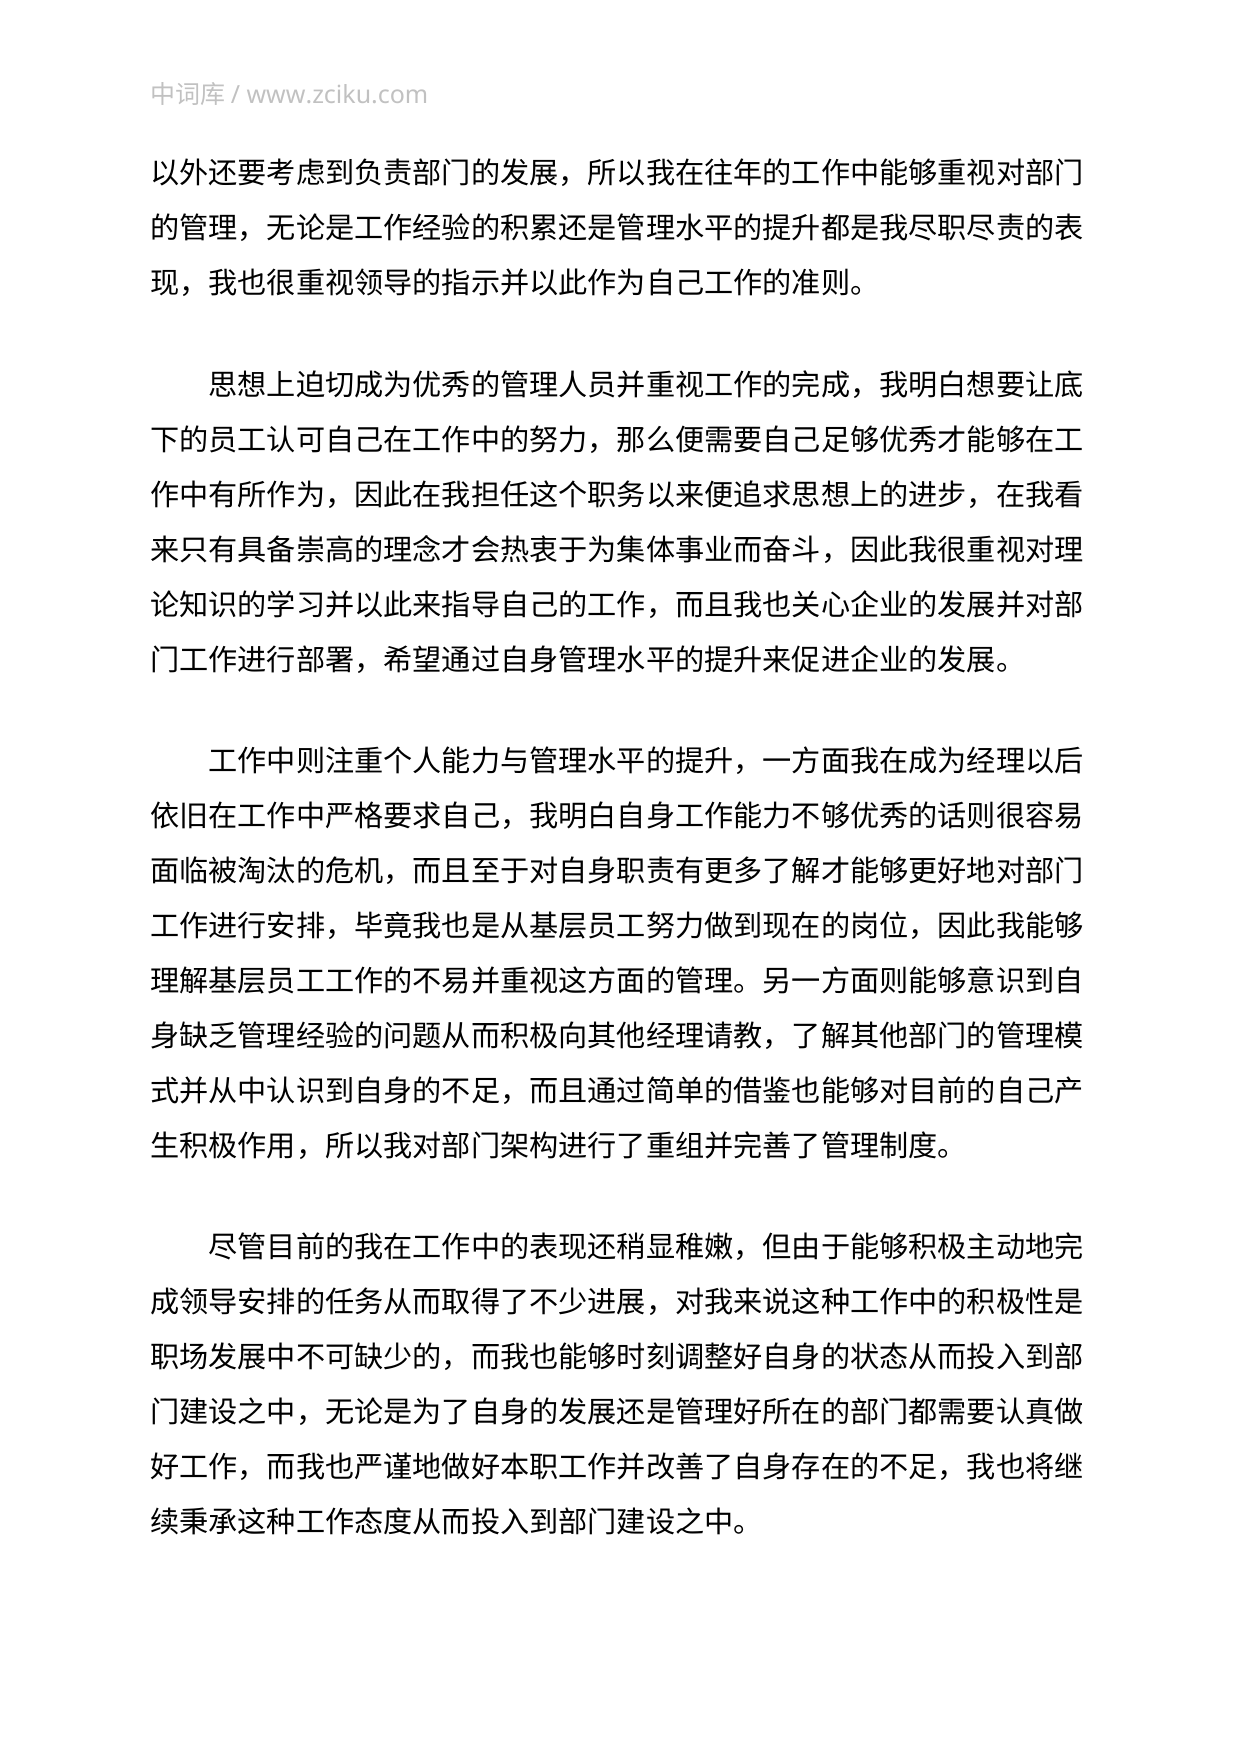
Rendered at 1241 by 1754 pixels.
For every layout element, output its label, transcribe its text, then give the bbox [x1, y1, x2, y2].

text 工作中则注重个人能力与管理水平的提升，一方面我在成为经理以后依旧在工作中严格要求自己，我明白自身工作能力不够优秀的话则很容易面临被淘汰的危机，而且至于对自身职责有更多了解才能够更好地对部门工作进行安排，毕竟我也是从基层员工努力做到现在的岗位，因此我能够理解基层员工工作的不易并重视这方面的管理。另一方面则能够意识到自身缺乏管理经验的问题从而积极向其他经理请教，了解其他部门的管理模式并从中认识到自身的不足，而且通过简单的借鉴也能够对目前的自己产生积极作用，所以我对部门架构进行了重组并完善了管理制度。 [150, 738, 1090, 1164]
text 尽管目前的我在工作中的表现还稍显稚嫩，但由于能够积极主动地完成领导安排的任务从而取得了不少进展，对我来说这种工作中的积极性是职场发展中不可缺少的，而我也能够时刻调整好自身的状态从而投入到部门建设之中，无论是为了自身的发展还是管理好所在的部门都需要认真做好工作，而我也严谨地做好本职工作并改善了自身存在的不足，我也将继续秉承这种工作态度从而投入到部门建设之中。 [150, 1224, 1090, 1541]
text 思想上迫切成为优秀的管理人员并重视工作的完成，我明白想要让底下的员工认可自己在工作中的努力，那么便需要自己足够优秀才能够在工作中有所作为，因此在我担任这个职务以来便追求思想上的进步，在我看来只有具备崇高的理念才会热衷于为集体事业而奋斗，因此我很重视对理论知识的学习并以此来指导自己的工作，而且我也关心企业的发展并对部门工作进行部署，希望通过自身管理水平的提升来促进企业的发展。 [150, 362, 1090, 678]
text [150, 150, 1090, 302]
